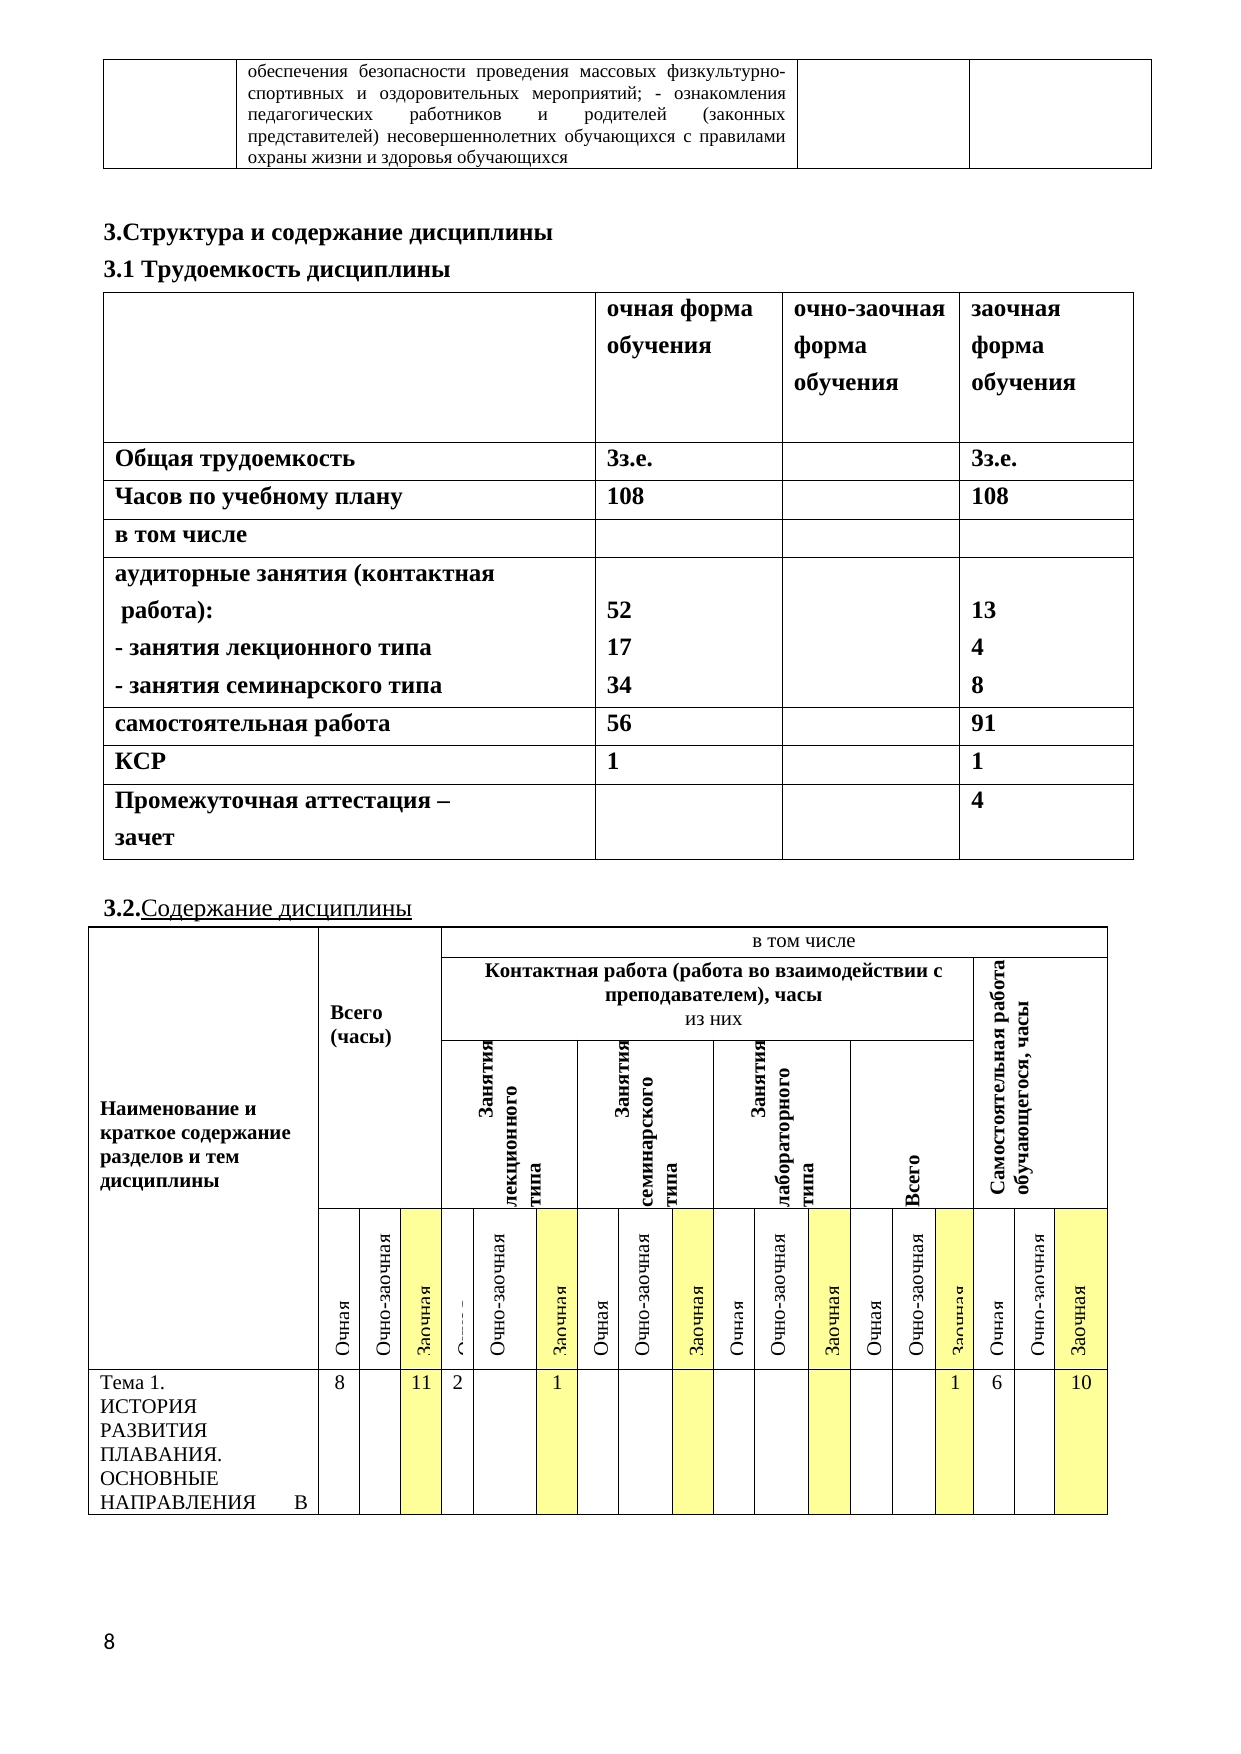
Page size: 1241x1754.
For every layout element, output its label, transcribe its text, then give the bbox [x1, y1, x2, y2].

table_cell [783, 708, 959, 745]
table_cell Часов по учебному плану [104, 481, 595, 518]
table_cell Контактная работа (работа во взаимодействии с преподавателем), часы из них [442, 958, 973, 1039]
table_cell самостоятельная работа [104, 708, 595, 745]
table_cell [755, 1370, 808, 1514]
table_header очно-заочная форма обучения [783, 293, 959, 442]
table_cell 1 [936, 1370, 973, 1514]
table_cell [783, 785, 959, 859]
table_cell [619, 1370, 672, 1514]
table_cell [360, 1370, 400, 1514]
table_cell в том числе [104, 520, 595, 557]
table_cell Очная [714, 1209, 754, 1368]
table_cell Очно-заочная [474, 1209, 536, 1368]
table_cell Очная [319, 1209, 359, 1368]
table_cell [783, 443, 959, 480]
table_cell [714, 1370, 754, 1514]
table_cell Заочная [401, 1209, 441, 1368]
table_cell 108 [960, 481, 1133, 518]
table_cell Очно-заочная [360, 1209, 400, 1368]
table_header Всего (часы) [319, 928, 441, 1207]
table_header в том числе [442, 928, 1107, 957]
table_cell 8 [319, 1370, 359, 1514]
table_cell [596, 520, 782, 557]
table_cell 1 [596, 746, 782, 784]
table_cell [673, 1370, 713, 1514]
table_cell Тема 1. ИСТОРИЯ РАЗВИТИЯ ПЛАВАНИЯ. ОСНОВНЫЕ НАПРАВЛЕНИЯ В РАЗВИТИИ ПЛАВАНИЯ [89, 1370, 318, 1514]
table_cell Очно-заочная [893, 1209, 935, 1368]
table_cell 10 [1055, 1370, 1107, 1514]
table_cell 2 [442, 1370, 473, 1514]
table_cell [851, 1370, 892, 1514]
table_cell Заочная [809, 1209, 850, 1368]
table_cell Очно-заочная [755, 1209, 808, 1368]
table_cell Занятия лабораторного типа [714, 1041, 850, 1207]
table_cell Заочная [936, 1209, 973, 1368]
table_cell Очная [851, 1209, 892, 1368]
table_cell 4 [960, 785, 1133, 859]
table_cell [970, 60, 1151, 168]
table_cell аудиторные занятия (контактная работа): - занятия лекционного типа - занятия семинарского типа [104, 558, 595, 707]
table_cell 52 17 34 [596, 558, 782, 707]
text 3.Структура и содержание дисциплины [103, 217, 1211, 246]
table_cell КСР [104, 746, 595, 784]
table_header очная форма обучения [596, 293, 782, 442]
table_cell [783, 746, 959, 784]
table_cell Заочная [673, 1209, 713, 1368]
table_cell Самостоятельная работа обучающегося, часы [974, 958, 1107, 1207]
table_cell [596, 785, 782, 859]
text 3.2.Содержание дисциплины [103, 893, 1122, 922]
table_cell Всего [851, 1041, 973, 1207]
table_cell 3з.е. [596, 443, 782, 480]
text 3.1 Трудоемкость дисциплины [103, 254, 1211, 283]
table_cell Очная [974, 1209, 1014, 1368]
table_cell [474, 1370, 536, 1514]
table_cell [783, 481, 959, 518]
table_cell Занятия лекционного типа [442, 1041, 577, 1207]
table_cell [783, 558, 959, 707]
table_cell [783, 520, 959, 557]
table_cell 56 [596, 708, 782, 745]
table_cell 1 [960, 746, 1133, 784]
table_cell 1 [537, 1370, 577, 1514]
table_cell [798, 60, 969, 168]
table_cell [893, 1370, 935, 1514]
table_cell [809, 1370, 850, 1514]
table_cell Заочная [537, 1209, 577, 1368]
table_header [104, 293, 595, 442]
table_cell 91 [960, 708, 1133, 745]
table_cell [578, 1370, 618, 1514]
table_cell Очная [578, 1209, 618, 1368]
table_cell 11 [401, 1370, 441, 1514]
table_cell 6 [974, 1370, 1014, 1514]
table_header заочная форма обучения [960, 293, 1133, 442]
table_cell 108 [596, 481, 782, 518]
table_cell [960, 520, 1133, 557]
table_cell Общая трудоемкость [104, 443, 595, 480]
table_cell Занятия семинарского типа [578, 1041, 713, 1207]
table_cell Очно-заочная [1015, 1209, 1054, 1368]
table_cell Промежуточная аттестация – зачет [104, 785, 595, 859]
table_cell 13 4 8 [960, 558, 1133, 707]
table_cell Очно-заочная [619, 1209, 672, 1368]
table_header Наименование и краткое содержание разделов и тем дисциплины [89, 928, 318, 1368]
table_cell Очная [442, 1209, 473, 1368]
table_cell 3з.е. [960, 443, 1133, 480]
table_cell [1015, 1370, 1054, 1514]
table_cell Заочная [1055, 1209, 1107, 1368]
